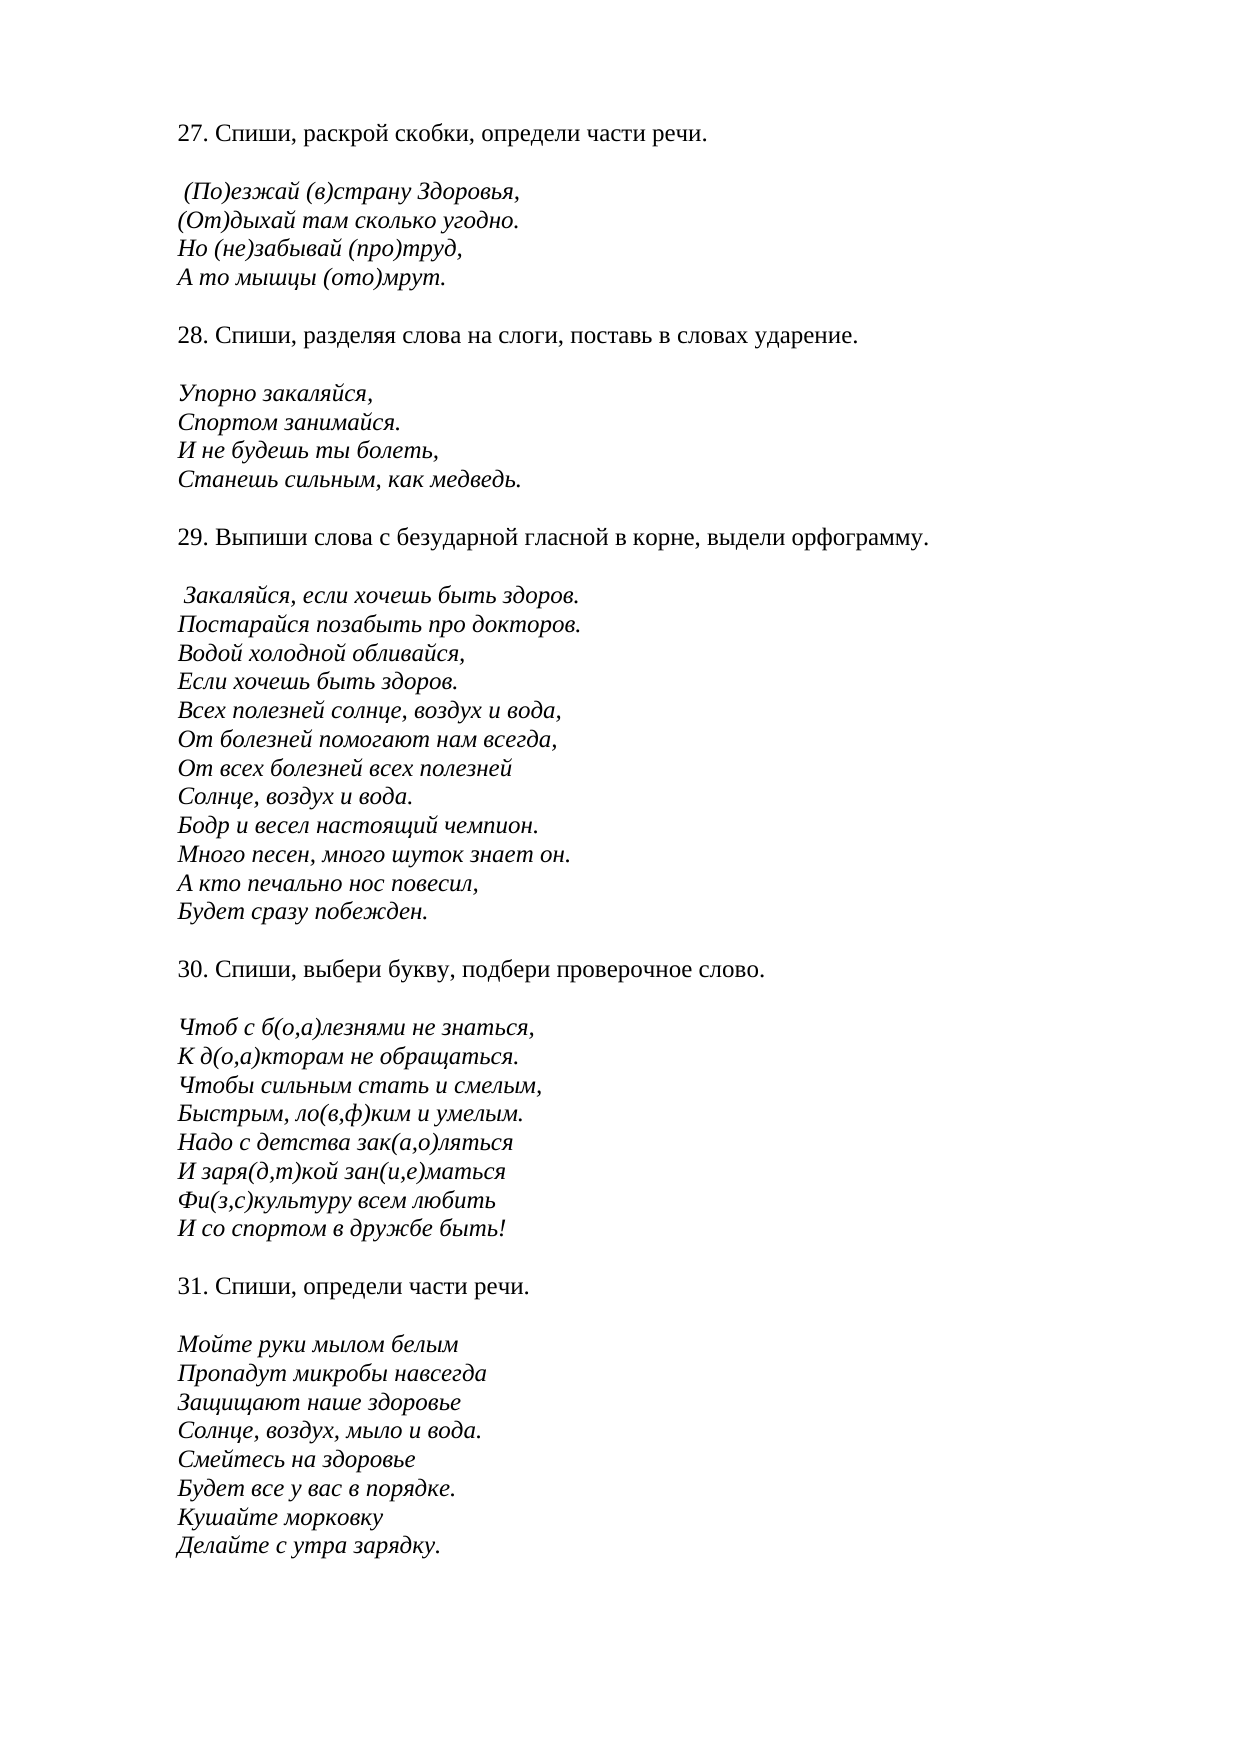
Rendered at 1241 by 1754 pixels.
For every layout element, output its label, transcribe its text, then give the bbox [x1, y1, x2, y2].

text 31. Спиши, определи части речи. [177, 1271, 1152, 1300]
text 30. Спиши, выбери букву, подбери проверочное слово. [177, 954, 1152, 983]
text 27. Спиши, раскрой скобки, определи части речи. [177, 118, 1152, 147]
text Упорно закаляйся, Спортом занимайся. И не будешь ты болеть, Станешь сильным, как медведь. [177, 378, 1152, 493]
text Кушайте морковку [177, 1502, 1152, 1531]
text (По)езжай (в)страну Здоровья, (От)дыхай там сколько угодно. Но (не)забывай (про)труд, А то мышцы (ото)мрут. [177, 176, 1152, 291]
text Чтоб с б(о,а)лезнями не знаться, К д(о,а)кторам не обращаться. Чтобы сильным стать и смелым, Быстрым, ло(в,ф)ким и умелым. Надо с детства зак(а,о)ляться И заря(д,т)кой зан(и,е)маться Фи(з,с)культуру всем любить И со спортом в дружбе быть! [177, 1012, 1152, 1242]
text Делайте с утра зарядку. [177, 1531, 1152, 1559]
text 29. Выпиши слова с безударной гласной в корне, выдели орфограмму. [177, 522, 1152, 551]
text Мойте руки мылом белым Пропадут микробы навсегда Защищают наше здоровье [177, 1329, 1152, 1416]
text Солнце, воздух, мыло и вода. [177, 1416, 1152, 1444]
text 28. Спиши, разделяя слова на слоги, поставь в словах ударение. [177, 320, 1152, 349]
text Смейтесь на здоровье Будет все у вас в порядке. [177, 1444, 1152, 1502]
text Закаляйся, если хочешь быть здоров. Постарайся позабыть про докторов. Водой холодной обливайся, Если хочешь быть здоров. Всех полезней солнце, воздух и вода, От болезней помогают нам всегда, От всех болезней всех полезней Солнце, воздух и вода. Бодр и весел настоящий чемпион. Много песен, много шуток знает он. А кто печально нос повесил, Будет сразу побежден. [177, 580, 1152, 925]
